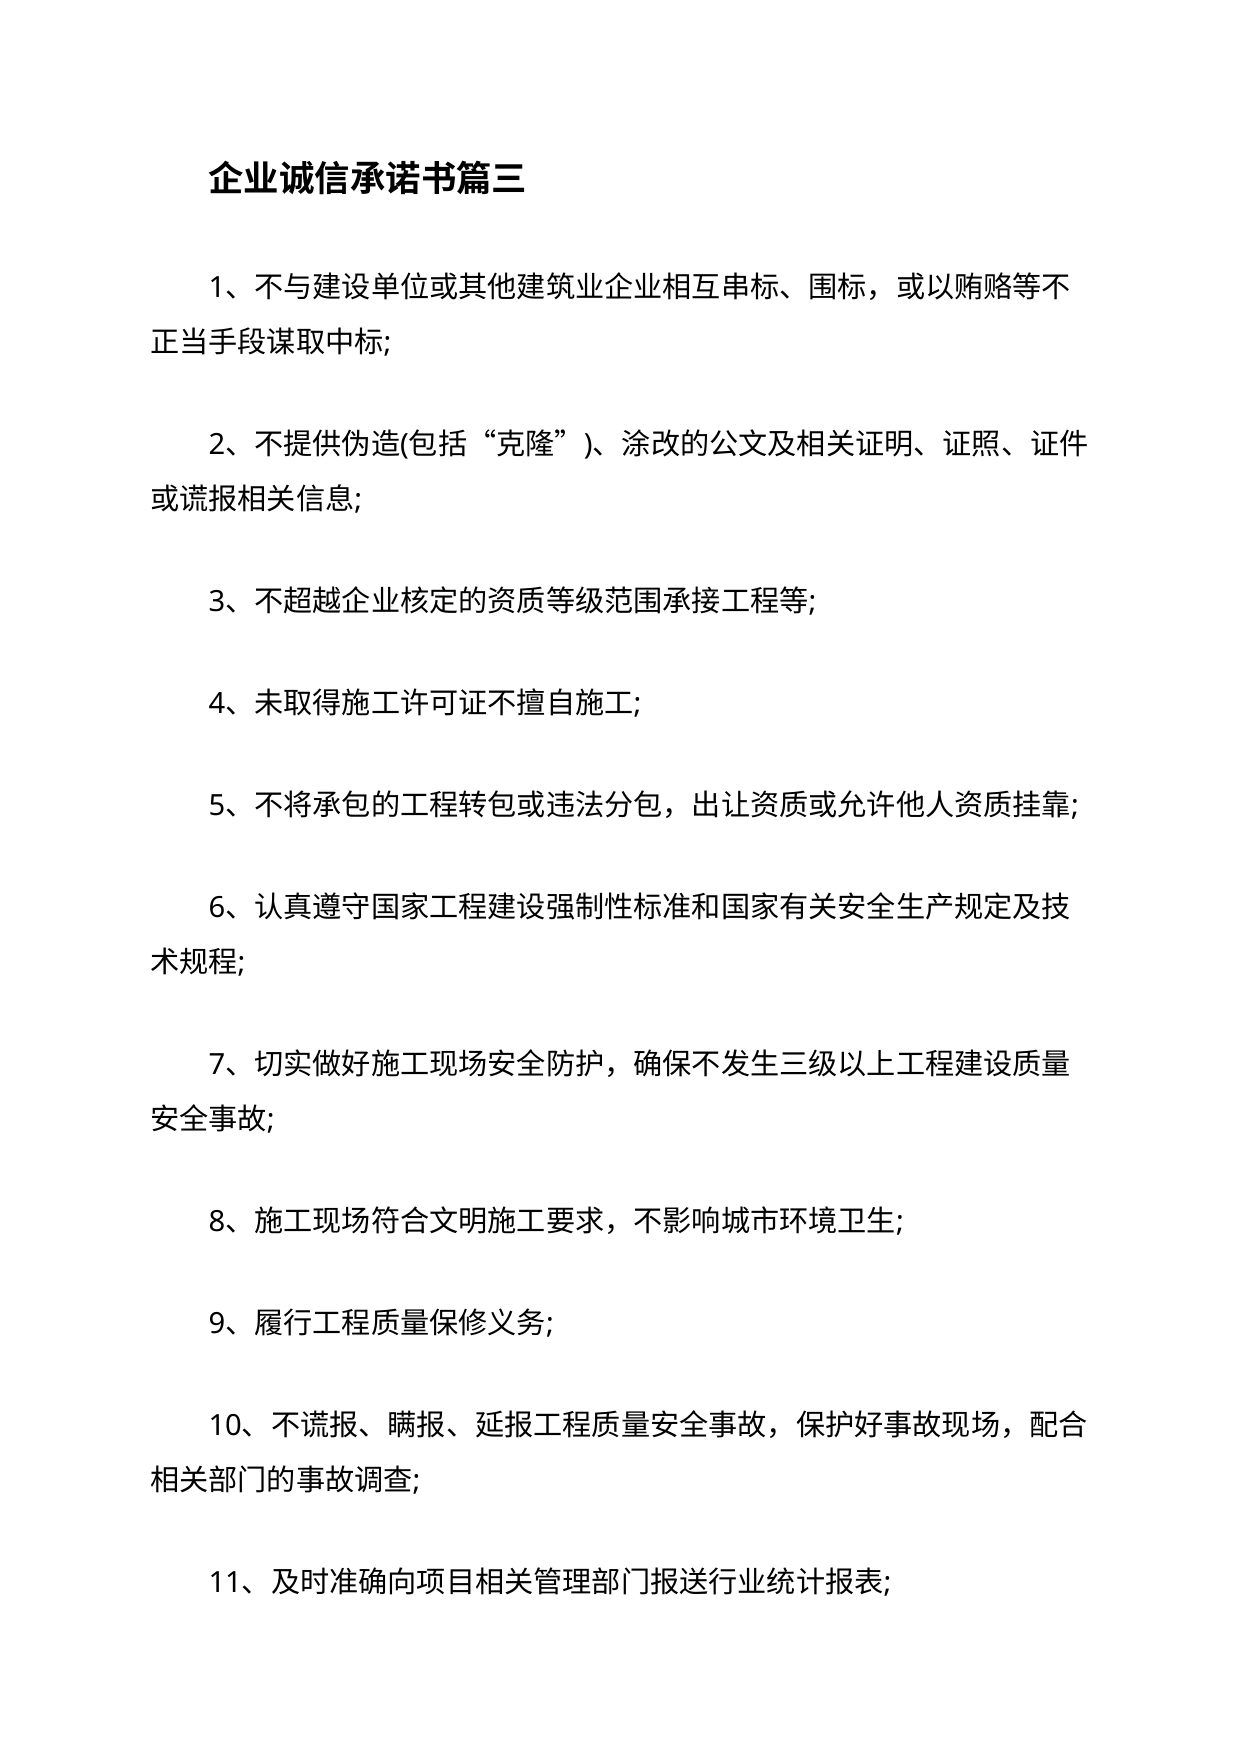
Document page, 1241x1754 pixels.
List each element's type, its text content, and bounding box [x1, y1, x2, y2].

text 1、不与建设单位或其他建筑业企业相互串标、围标，或以贿赂等不正当手段谋取中标; [150, 263, 1090, 361]
text 企业诚信承诺书篇三 [150, 150, 1090, 201]
text 2、不提供伪造(包括“克隆”)、涂改的公文及相关证明、证照、证件或谎报相关信息; [150, 420, 1090, 518]
text 7、切实做好施工现场安全防护，确保不发生三级以上工程建设质量安全事故; [150, 1040, 1090, 1138]
text 3、不超越企业核定的资质等级范围承接工程等; [150, 577, 1090, 620]
text 11、及时准确向项目相关管理部门报送行业统计报表; [150, 1558, 1090, 1601]
text 9、履行工程质量保修义务; [150, 1299, 1090, 1342]
text 5、不将承包的工程转包或违法分包，出让资质或允许他人资质挂靠; [150, 781, 1090, 824]
text 10、不谎报、瞒报、延报工程质量安全事故，保护好事故现场，配合相关部门的事故调查; [150, 1401, 1090, 1499]
text 6、认真遵守国家工程建设强制性标准和国家有关安全生产规定及技术规程; [150, 883, 1090, 981]
text 8、施工现场符合文明施工要求，不影响城市环境卫生; [150, 1197, 1090, 1240]
text 4、未取得施工许可证不擅自施工; [150, 679, 1090, 722]
